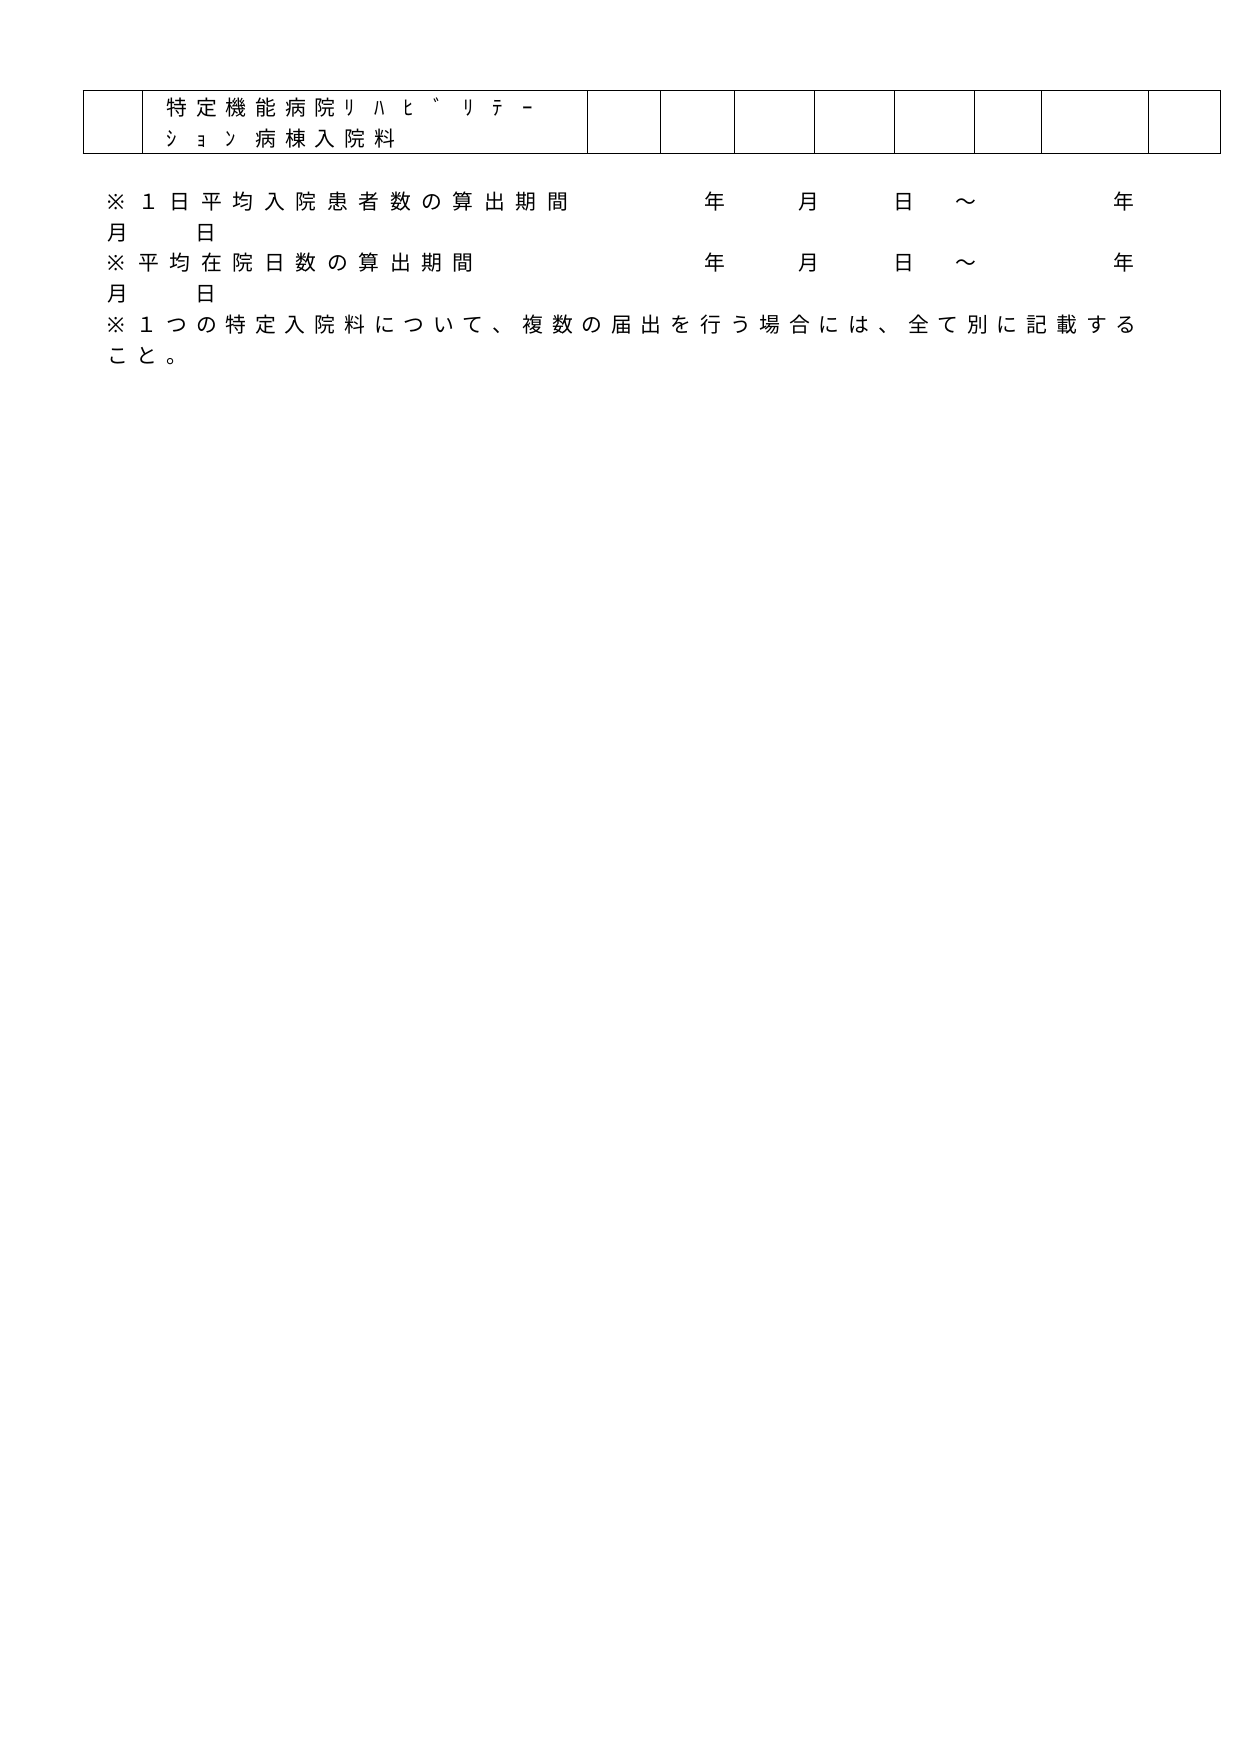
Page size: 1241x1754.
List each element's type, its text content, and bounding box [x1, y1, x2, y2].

table_cell 特定機能病院ﾘﾊﾋﾞﾘﾃｰｼｮﾝ病棟入院料 [143, 91, 587, 153]
table_cell [895, 91, 974, 153]
table_cell [1149, 91, 1220, 153]
text ※平均在院日数の算出期間 年 月 日 ～ 年 月 日 [107, 246, 1146, 308]
text ※１日平均入院患者数の算出期間 年 月 日 ～ 年 月 日 [107, 185, 1146, 246]
table_cell [735, 91, 814, 153]
table_cell [661, 91, 734, 153]
table_cell [84, 91, 142, 153]
text ※１つの特定入院料について、複数の届出を行う場合には、全て別に記載すること。 [107, 308, 1146, 370]
table_cell [815, 91, 894, 153]
table_cell [975, 91, 1041, 153]
table_cell [588, 91, 660, 153]
table_cell [1042, 91, 1148, 153]
